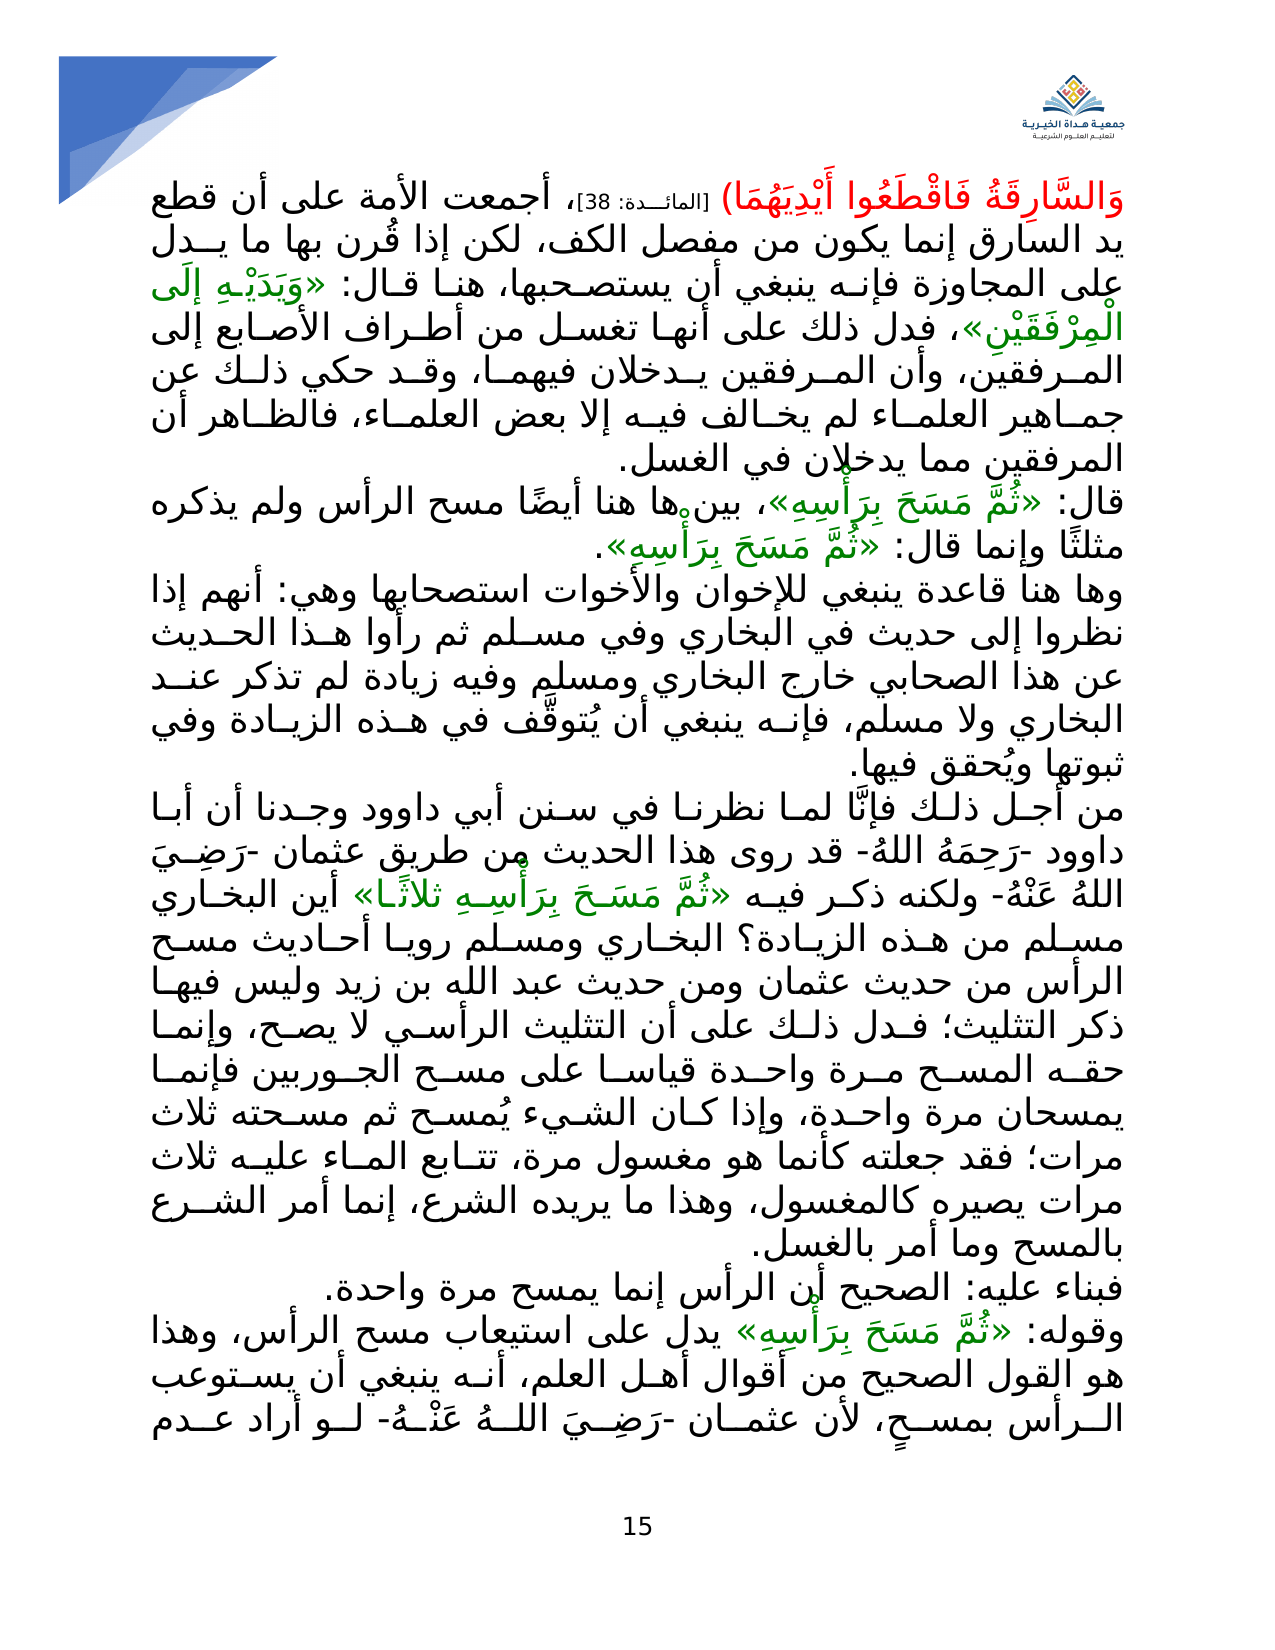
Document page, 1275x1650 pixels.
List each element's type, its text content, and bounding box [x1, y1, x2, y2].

text فبناء عليه: الصحيح أن الرأس إنما يمسح مرة واحدة. [150, 1266, 1125, 1309]
text وها هنا قاعدة ينبغي للإخوان والأخوات استصحابها وهي: أنهم إذا نظروا إلى حديث في البخاري وفي مسلم ثم رأوا هذا الحديث عن هذا الصحابي خارج البخاري ومسلم وفيه زيادة لم تذكر عند البخاري ولا مسلم، فإنه ينبغي أن يُتوقَّف في هذه الزيادة وفي ثبوتها ويُحقق فيها. [150, 567, 1125, 785]
text من أجل ذلك فإنَّا لما نظرنا في سنن أبي داوود وجدنا أن أبا داوود -رَحِمَهُ اللهُ- قد روى هذا الحديث من طريق عثمان -رَضِيَ اللهُ عَنْهُ- ولكنه ذكر فيه «ثُمَّ مَسَحَ بِرَأْسِهِ ثلاثًا» أين البخاري مسلم من هذه الزيادة؟ البخاري ومسلم رويا أحاديث مسح الرأس من حديث عثمان ومن حديث عبد الله بن زيد وليس فيها ذكر التثليث؛ فدل ذلك على أن التثليث الرأسي لا يصح، وإنما حقه المسح مرة واحدة قياسا على مسح الجوربين فإنما يمسحان مرة واحدة، وإذا كان الشيء يُمسح ثم مسحته ثلاث مرات؛ فقد جعلته كأنما هو مغسول مرة، تتابع الماء عليه ثلاث مرات يصيره كالمغسول، وهذا ما يريده الشرع، إنما أمر الشرع بالمسح وما أمر بالغسل. [150, 785, 1125, 1266]
picture [69, 68, 279, 206]
picture [1022, 75, 1125, 141]
text قال: «ثُمَّ مَسَحَ بِرَأْسِهِ»، بين ها هنا أيضًا مسح الرأس ولم يذكره مثلثًا وإنما قال: «ثُمَّ مَسَحَ بِرَأْسِهِ». [150, 480, 1125, 567]
